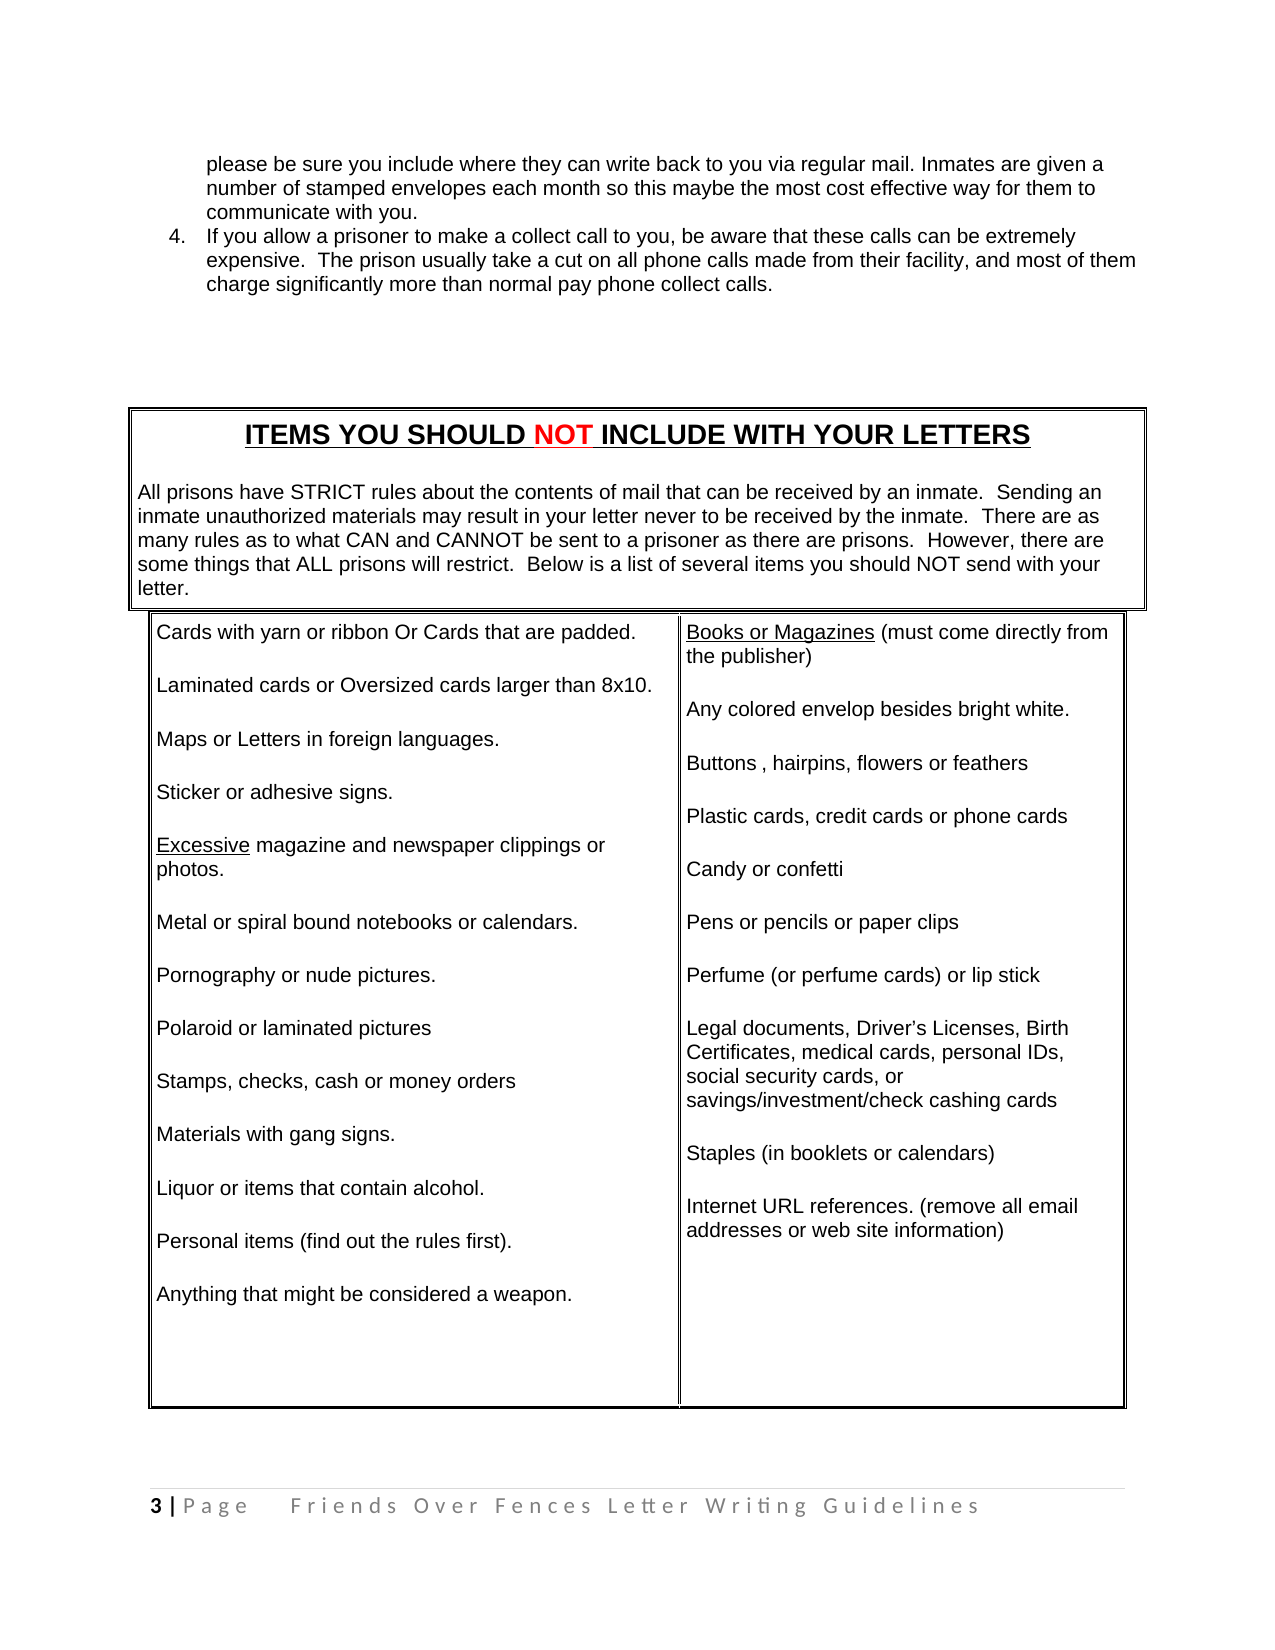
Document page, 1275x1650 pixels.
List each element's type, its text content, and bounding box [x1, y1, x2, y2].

table_header Cards with yarn or ribbon Or Cards that are padded. Laminated cards or Oversized cards larger than 8x10. Maps or Letters in foreign languages. Sticker or adhesive signs. Excessive magazine and newspaper clippings or photos. Metal or spiral bound notebooks or calendars. Pornography or nude pictures. Polaroid or laminated pictures Stamps, checks, cash or money orders Materials with gang signs. Liquor or items that contain alcohol. Personal items (find out the rules first). Anything that might be considered a weapon. [152, 614, 680, 1406]
table_header ITEMS YOU SHOULD NOT INCLUDE WITH YOUR LETTERS All prisons have STRICT rules about the contents of mail that can be received by an inmate. Sending an inmate unauthorized materials may result in your letter never to be received by the inmate. There are as many rules as to what CAN and CANNOT be sent to a prisoner as there are prisons. However, there are some things that ALL prisons will restrict. Below is a list of several items you should NOT send with your letter. [132, 411, 1144, 607]
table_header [130, 150, 1145, 407]
table_header Books or Magazines (must come directly from the publisher) Any colored envelop besides bright white. Buttons , hairpins, flowers or feathers Plastic cards, credit cards or phone cards Candy or confetti Pens or pencils or paper clips Perfume (or perfume cards) or lip stick Legal documents, Driver’s Licenses, Birth Certificates, medical cards, personal IDs, social security cards, or savings/investment/check cashing cards Staples (in booklets or calendars) Internet URL references. (remove all email addresses or web site information) [680, 614, 1123, 1406]
